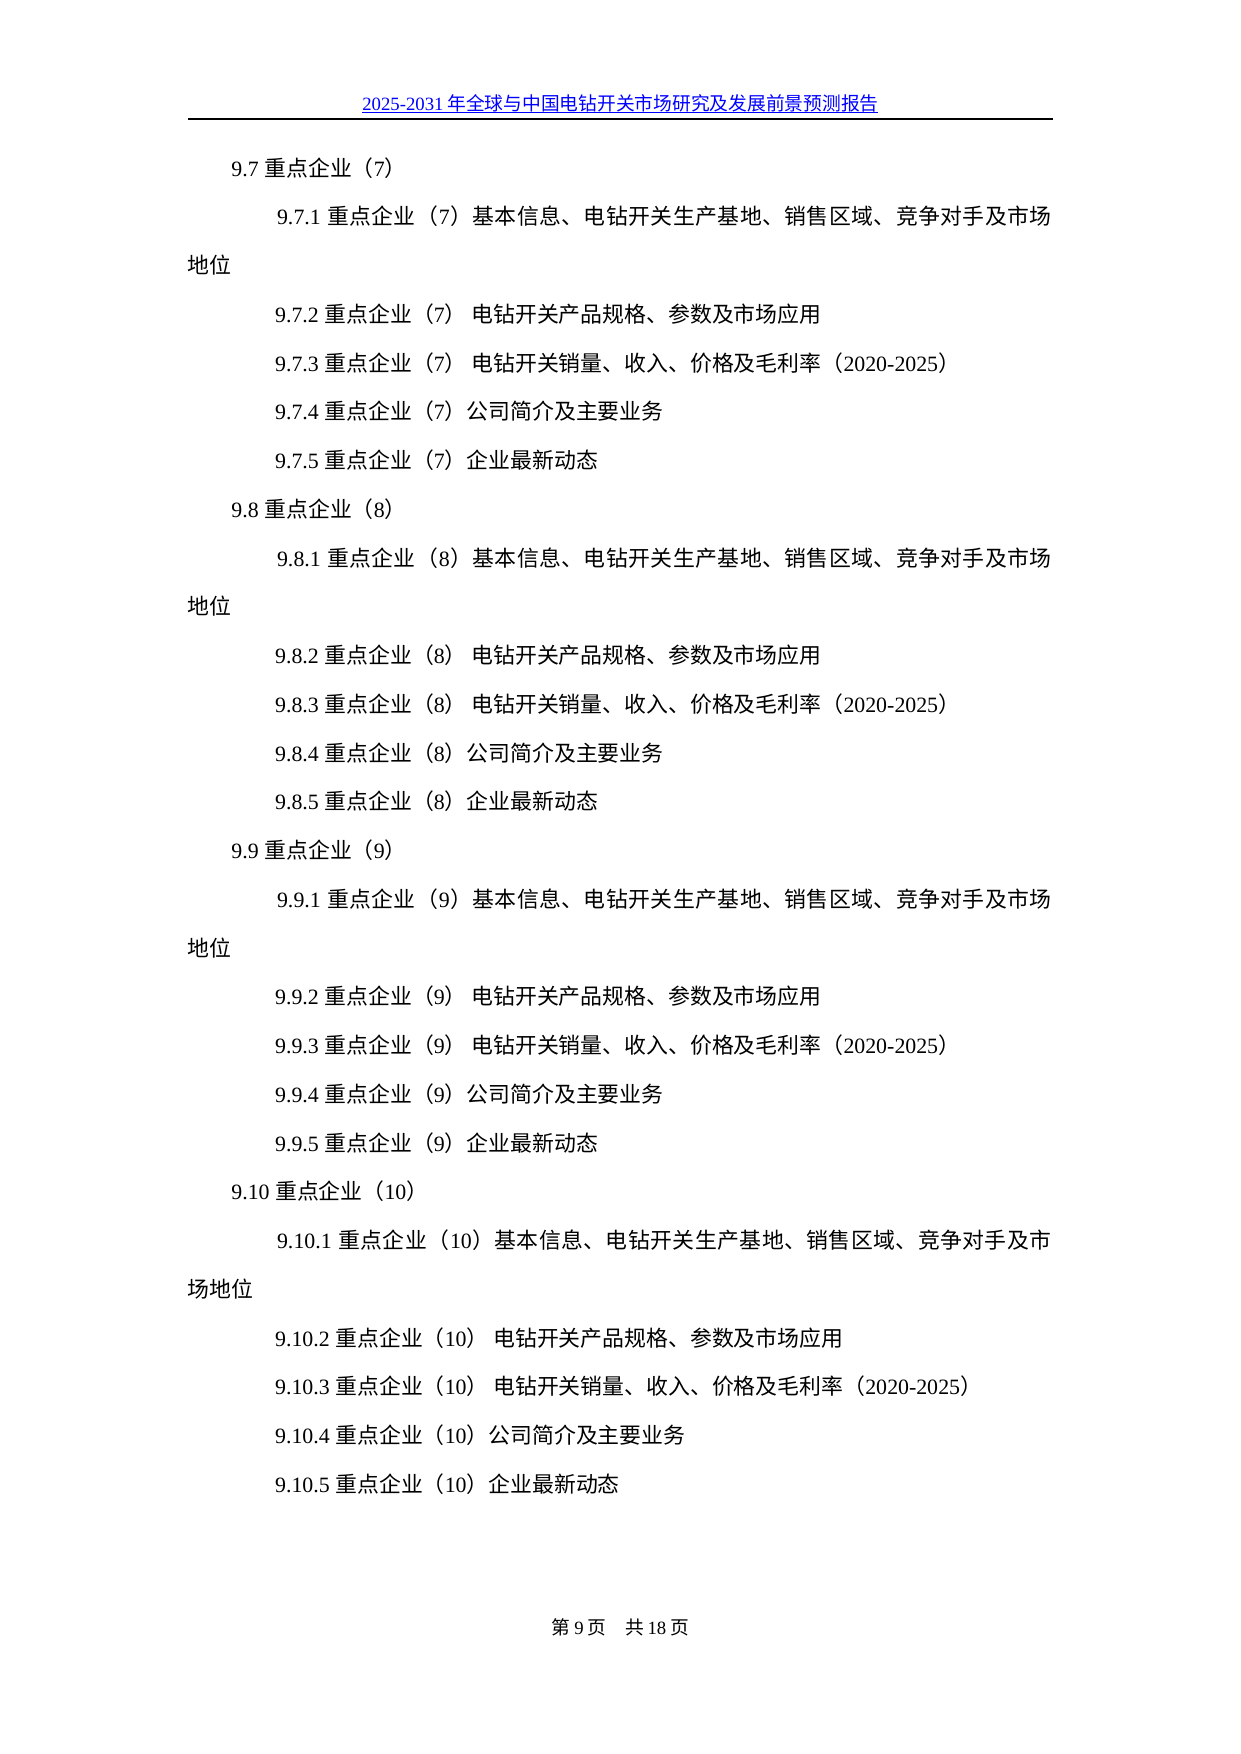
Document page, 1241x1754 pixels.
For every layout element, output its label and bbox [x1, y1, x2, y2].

text [187, 150, 1053, 1499]
